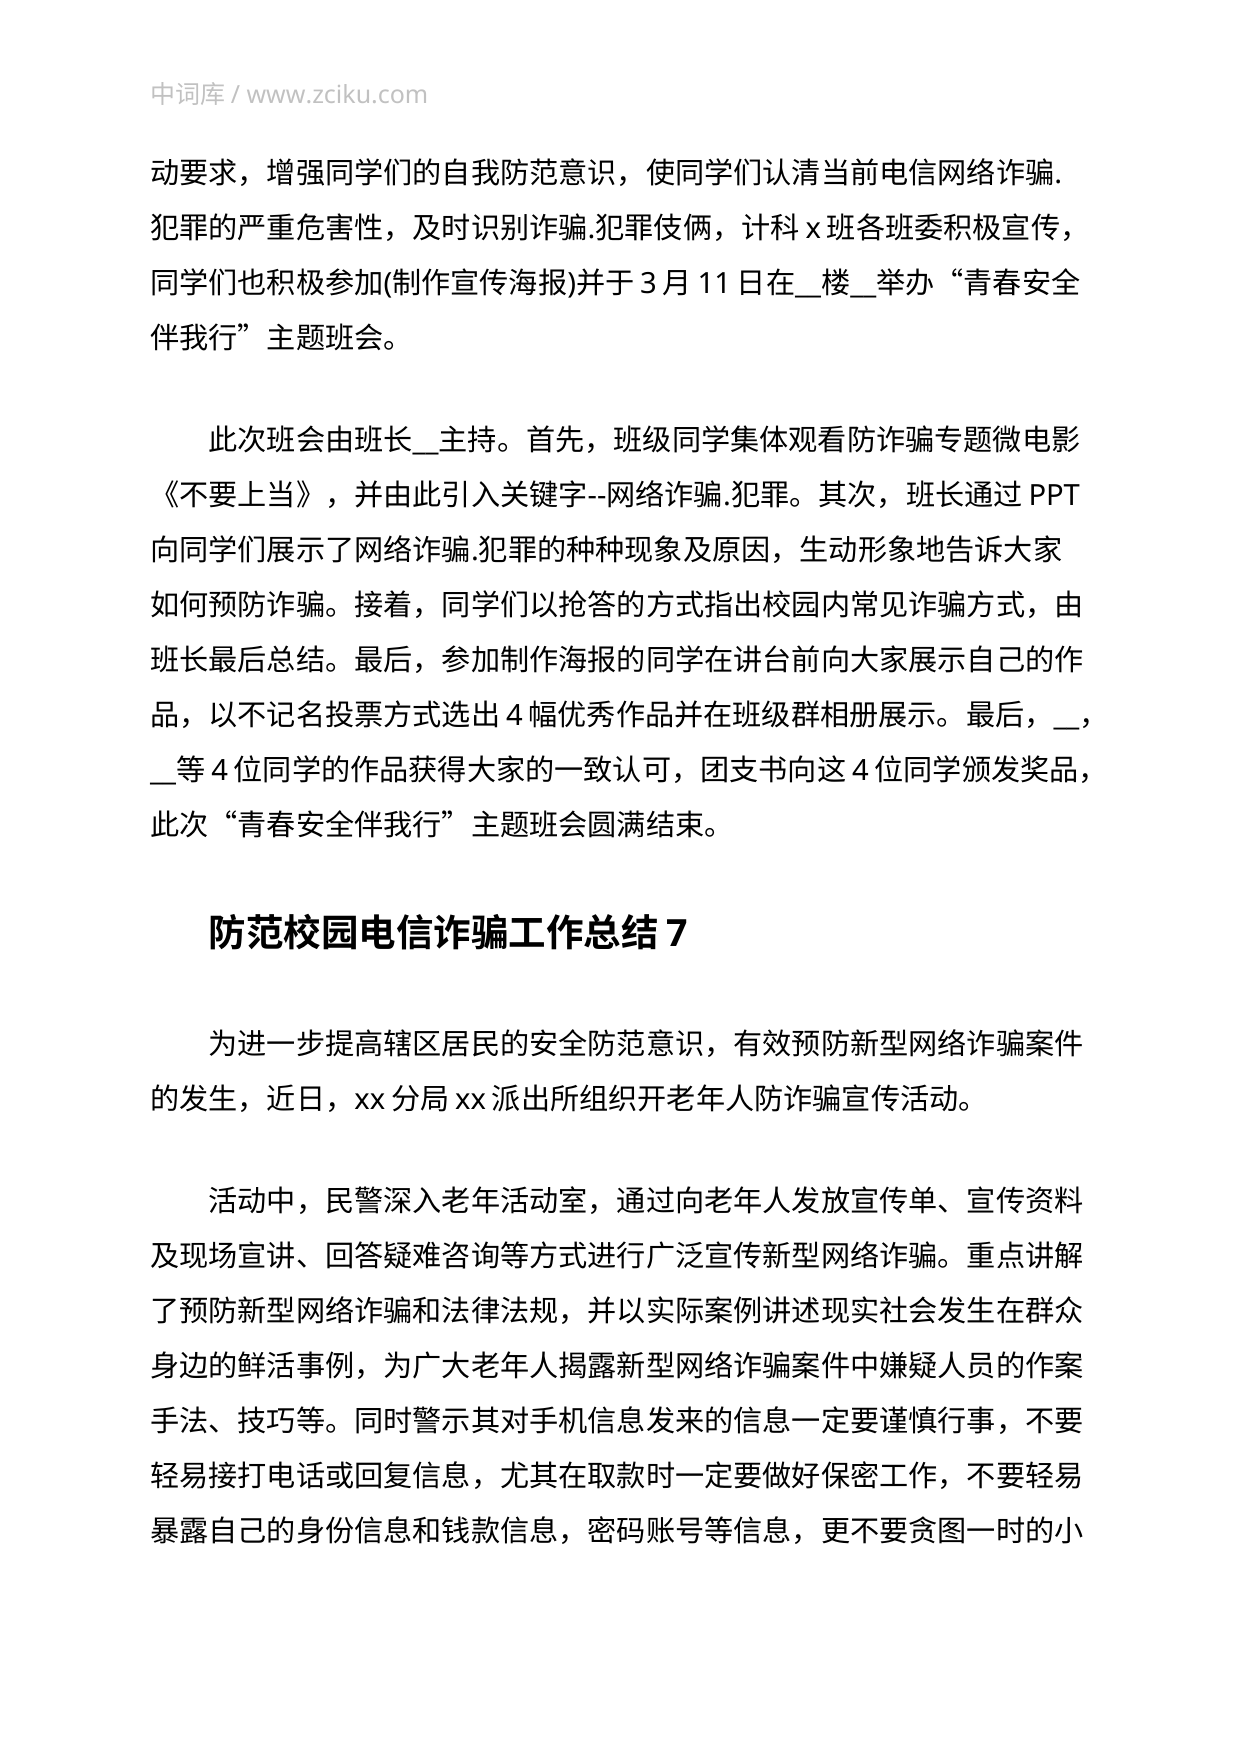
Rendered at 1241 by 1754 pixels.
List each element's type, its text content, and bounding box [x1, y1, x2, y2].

text 此次班会由班长__主持。首先，班级同学集体观看防诈骗专题微电影《不要上当》，并由此引入关键字--网络诈骗.犯罪。其次，班长通过PPT向同学们展示了网络诈骗.犯罪的种种现象及原因，生动形象地告诉大家如何预防诈骗。接着，同学们以抢答的方式指出校园内常见诈骗方式，由班长最后总结。最后，参加制作海报的同学在讲台前向大家展示自己的作品，以不记名投票方式选出4幅优秀作品并在班级群相册展示。最后，__，__等4位同学的作品获得大家的一致认可，团支书向这4位同学颁发奖品，此次“青春安全伴我行”主题班会圆满结束。 [150, 417, 1090, 844]
text 为进一步提高辖区居民的安全防范意识，有效预防新型网络诈骗案件的发生，近日，xx分局xx派出所组织开老年人防诈骗宣传活动。 [150, 1021, 1090, 1118]
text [150, 1178, 1090, 1549]
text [150, 150, 1090, 357]
text 防范校园电信诈骗工作总结7 [150, 903, 1090, 958]
